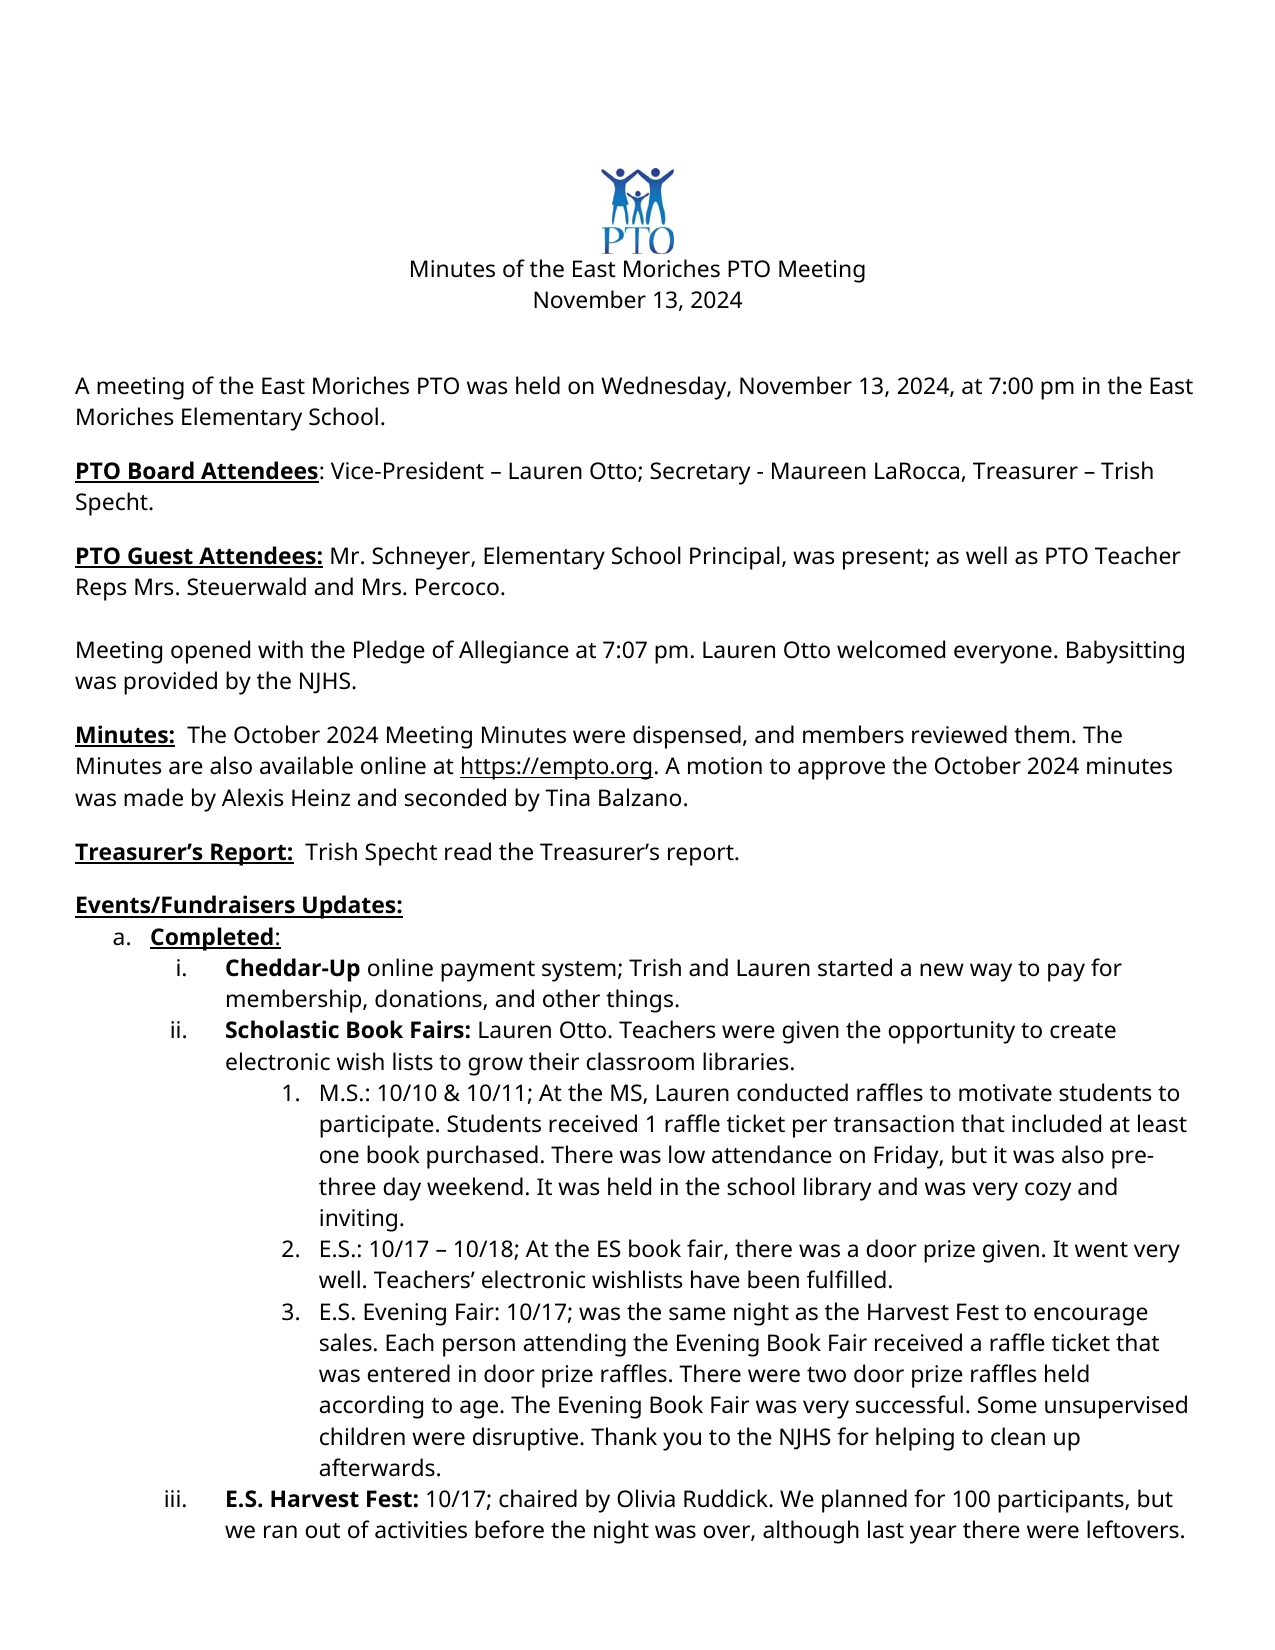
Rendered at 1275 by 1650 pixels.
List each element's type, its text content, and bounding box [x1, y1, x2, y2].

text Events/Fundraisers Updates: [75, 889, 1200, 921]
text Meeting opened with the Pledge of Allegiance at 7:07 pm. Lauren Otto welcomed everyone. Babysitting was provided by the NJHS. [75, 634, 1200, 696]
list M.S.: 10/10 & 10/11; At the MS, Lauren conducted raffles to motivate students to participate. Students received 1 raffle ticket per transaction that included at least one book purchased. There was low attendance on Friday, but it was also pre-three day weekend. It was held in the school library and was very cozy and inviting. [281, 1077, 1200, 1233]
text A meeting of the East Moriches PTO was held on Wednesday, November 13, 2024, at 7:00 pm in the East Moriches Elementary School. [75, 370, 1200, 432]
text Treasurer’s Report: Trish Specht read the Treasurer’s report. [75, 836, 1200, 867]
text PTO Board Attendees: Vice-President – Lauren Otto; Secretary - Maureen LaRocca, Treasurer – Trish Specht. [75, 455, 1200, 517]
list Completed: [112, 921, 1200, 952]
text Minutes: The October 2024 Meeting Minutes were dispensed, and members reviewed them. The Minutes are also available online at https://empto.org. A motion to approve the October 2024 minutes was made by Alexis Heinz and seconded by Tina Balzano. [75, 719, 1200, 813]
list Scholastic Book Fairs: Lauren Otto. Teachers were given the opportunity to create electronic wish lists to grow their classroom libraries. [187, 1014, 1200, 1077]
text November 13, 2024 [75, 284, 1200, 316]
picture [601, 168, 674, 254]
list Cheddar-Up online payment system; Trish and Lauren started a new way to pay for membership, donations, and other things. [187, 952, 1200, 1014]
list E.S. Evening Fair: 10/17; was the same night as the Harvest Fest to encourage sales. Each person attending the Evening Book Fair received a raffle ticket that was entered in door prize raffles. There were two door prize raffles held according to age. The Evening Book Fair was very successful. Some unsupervised children were disruptive. Thank you to the NJHS for helping to clean up afterwards. [281, 1296, 1200, 1483]
text PTO Guest Attendees: Mr. Schneyer, Elementary School Principal, was present; as well as PTO Teacher Reps Mrs. Steuerwald and Mrs. Percoco. [75, 540, 1200, 603]
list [187, 1483, 1200, 1546]
text Minutes of the East Moriches PTO Meeting [75, 253, 1200, 284]
list E.S.: 10/17 – 10/18; At the ES book fair, there was a door prize given. It went very well. Teachers’ electronic wishlists have been fulfilled. [281, 1233, 1200, 1296]
